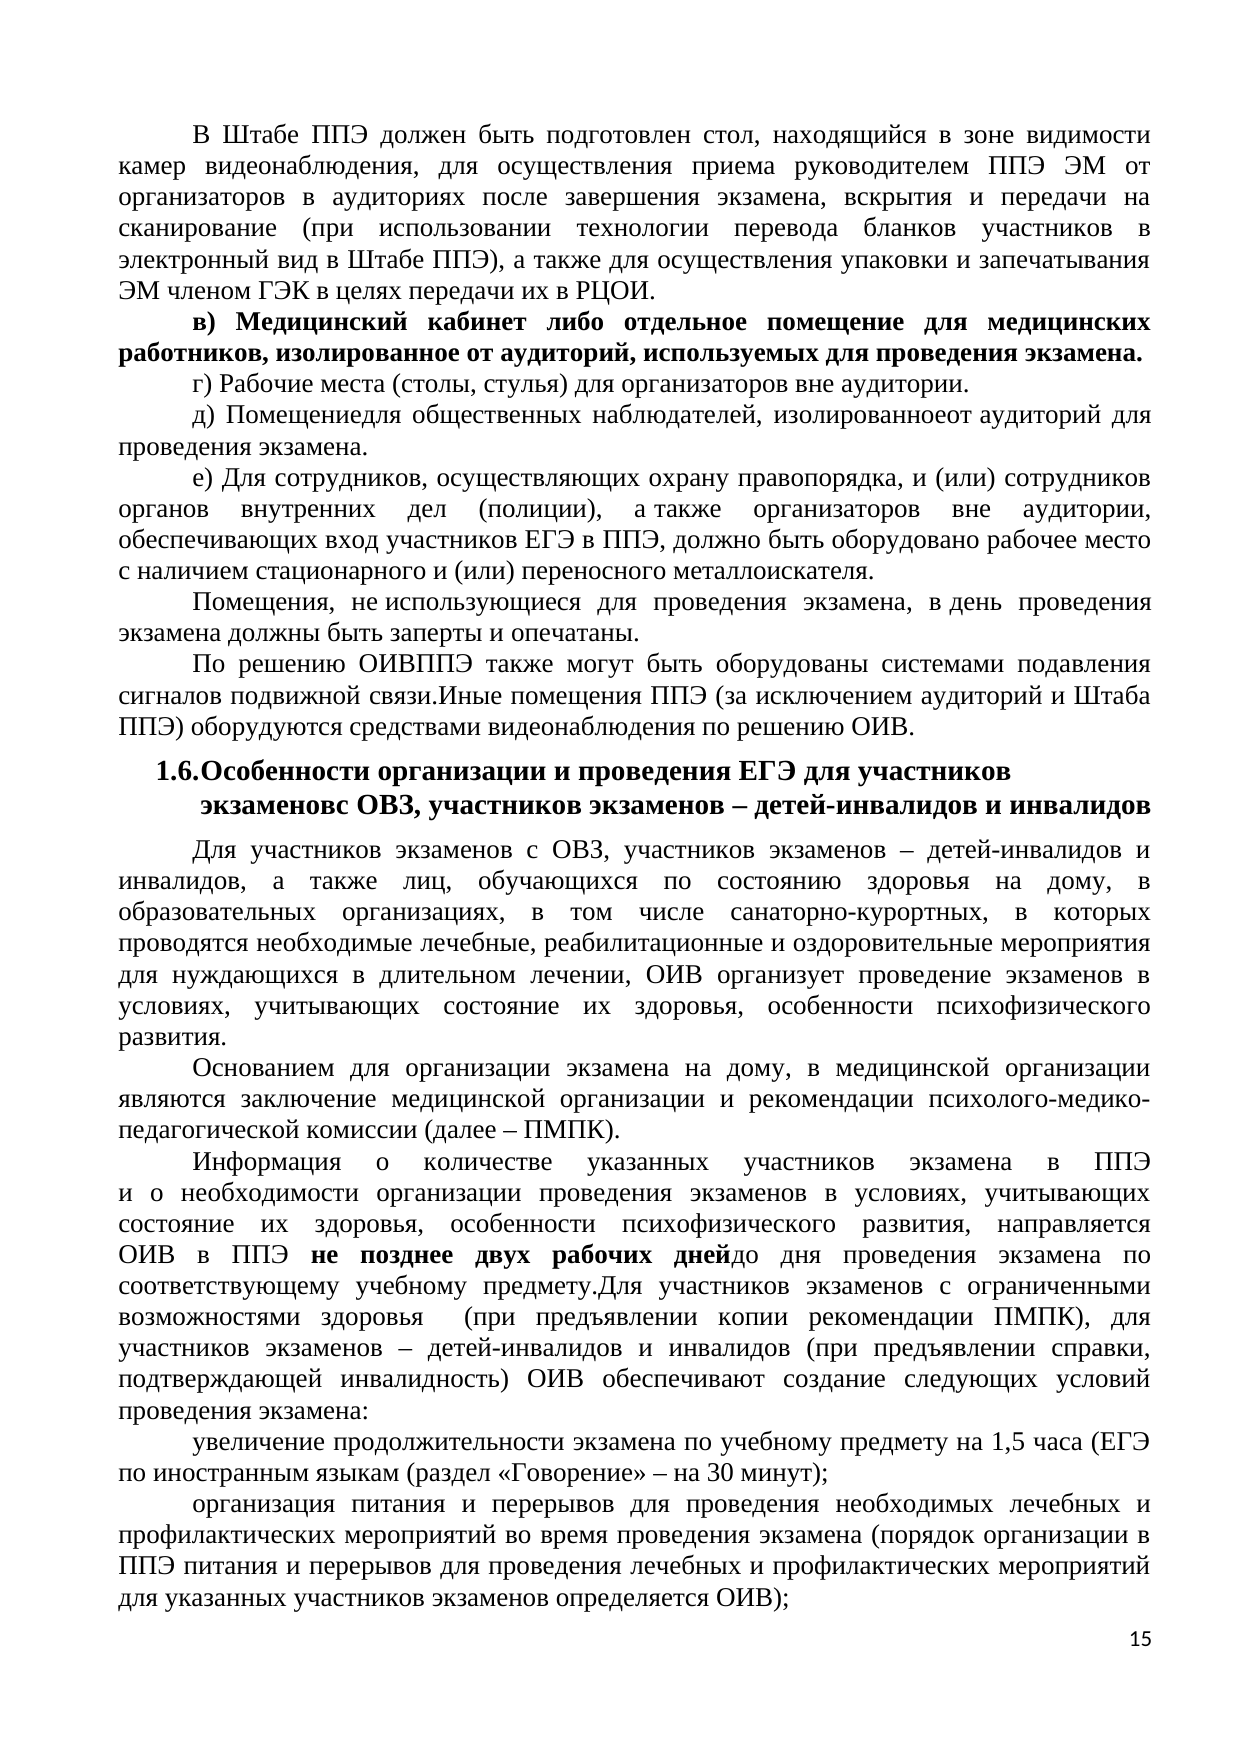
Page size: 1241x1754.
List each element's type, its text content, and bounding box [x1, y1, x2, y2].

text г) Рабочие места (столы, стулья) для организаторов вне аудитории. [118, 367, 1152, 398]
text По решению ОИВППЭ также могут быть оборудованы системами подавления сигналов подвижной связи.Иные помещения ППЭ (за исключением аудиторий и Штаба ППЭ) оборудуются средствами видеонаблюдения по решению ОИВ. [118, 648, 1152, 741]
text д) Помещениедля общественных наблюдателей, изолированноеот аудиторий для проведения экзамена. [118, 398, 1152, 461]
text Информация о количестве указанных участников экзамена в ППЭ и о необходимости организации проведения экзаменов в условиях, учитывающих состояние их здоровья, особенности психофизического развития, направляется ОИВ в ППЭ не позднее двух рабочих днейдо дня проведения экзамена по соответствующему учебному предмету.Для участников экзаменов с ограниченными возможностями здоровья (при предъявлении копии рекомендации ПМПК), для участников экзаменов – детей-инвалидов и инвалидов (при предъявлении справки, подтверждающей инвалидность) ОИВ обеспечивают создание следующих условий проведения экзамена: [118, 1144, 1152, 1425]
text Помещения, не использующиеся для проведения экзамена, в день проведения экзамена должны быть заперты и опечатаны. [118, 585, 1152, 648]
text Основанием для организации экзамена на дому, в медицинской организации являются заключение медицинской организации и рекомендации психолого-медико-педагогической комиссии (далее – ПМПК). [118, 1051, 1152, 1144]
text Для участников экзаменов с ОВЗ, участников экзаменов – детей-инвалидов и инвалидов, а также лиц, обучающихся по состоянию здоровья на дому, в образовательных организациях, в том числе санаторно-курортных, в которых проводятся необходимые лечебные, реабилитационные и оздоровительные мероприятия для нуждающихся в длительном лечении, ОИВ организует проведение экзаменов в условиях, учитывающих состояние их здоровья, особенности психофизического развития. [118, 833, 1152, 1051]
text В Штабе ППЭ должен быть подготовлен стол, находящийся в зоне видимости камер видеонаблюдения, для осуществления приема руководителем ППЭ ЭМ от организаторов в аудиториях после завершения экзамена, вскрытия и передачи на сканирование (при использовании технологии перевода бланков участников в электронный вид в Штабе ППЭ), а также для осуществления упаковки и запечатывания ЭМ членом ГЭК в целях передачи их в РЦОИ. [118, 118, 1152, 305]
text организация питания и перерывов для проведения необходимых лечебных и профилактических мероприятий во время проведения экзамена (порядок организации в ППЭ питания и перерывов для проведения лечебных и профилактических мероприятий для указанных участников экзаменов определяется ОИВ); [118, 1487, 1152, 1612]
text увеличение продолжительности экзамена по учебному предмету на 1,5 часа (ЕГЭ по иностранным языкам (раздел «Говорение» – на 30 минут); [118, 1425, 1152, 1487]
text в) Медицинский кабинет либо отдельное помещение для медицинских работников, изолированное от аудиторий, используемых для проведения экзамена. [118, 305, 1152, 367]
text Особенности организации и проведения ЕГЭ для участников экзаменовс ОВЗ, участников экзаменов – детей-инвалидов и инвалидов [155, 753, 1152, 821]
text е) Для сотрудников, осуществляющих охрану правопорядка, и (или) сотрудников органов внутренних дел (полиции), а также организаторов вне аудитории, обеспечивающих вход участников ЕГЭ в ППЭ, должно быть оборудовано рабочее место с наличием стационарного и (или) переносного металлоискателя. [118, 461, 1152, 585]
